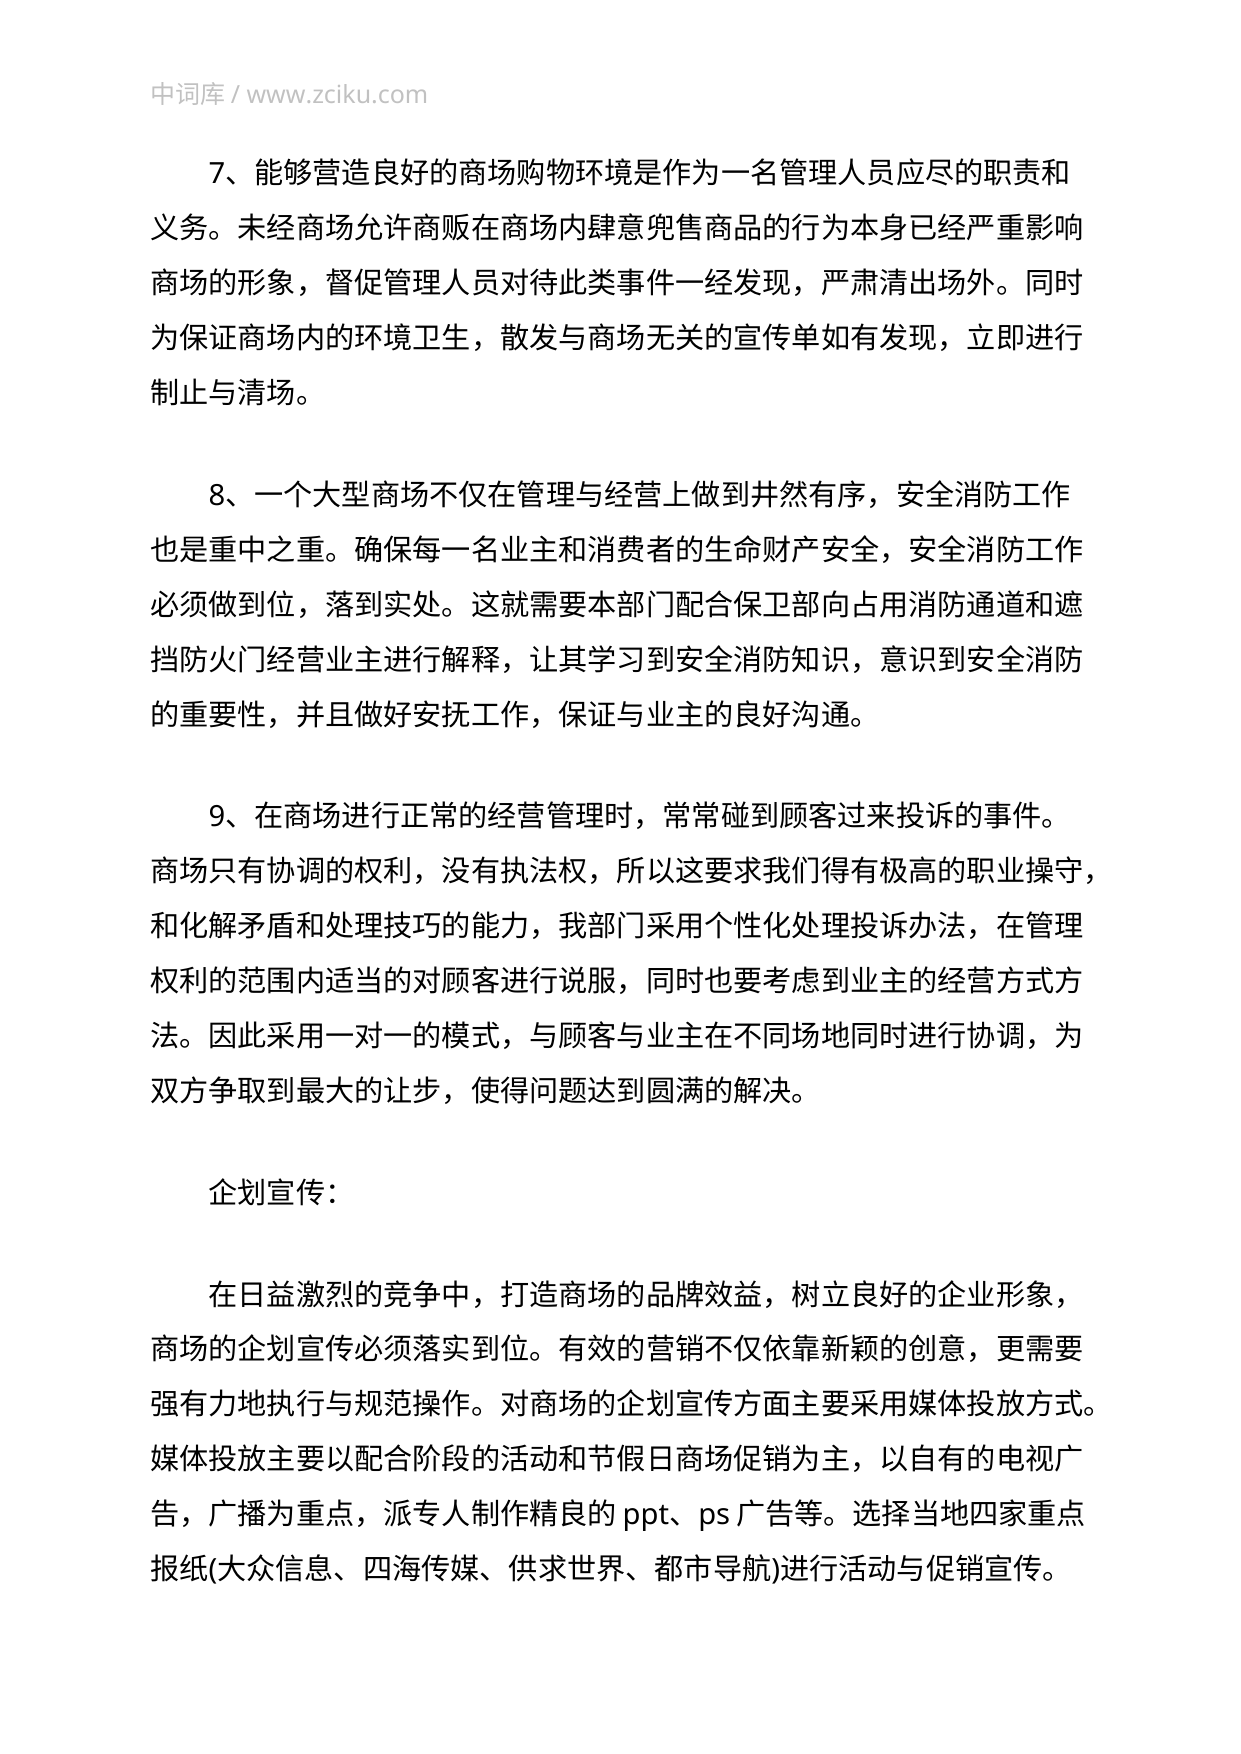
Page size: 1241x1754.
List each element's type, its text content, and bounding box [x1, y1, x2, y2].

text 9、在商场进行正常的经营管理时，常常碰到顾客过来投诉的事件。商场只有协调的权利，没有执法权，所以这要求我们得有极高的职业操守，和化解矛盾和处理技巧的能力，我部门采用个性化处理投诉办法，在管理权利的范围内适当的对顾客进行说服，同时也要考虑到业主的经营方式方法。因此采用一对一的模式，与顾客与业主在不同场地同时进行协调，为双方争取到最大的让步，使得问题达到圆满的解决。 [150, 793, 1090, 1110]
text 企划宣传： [150, 1169, 1090, 1212]
text 8、一个大型商场不仅在管理与经营上做到井然有序，安全消防工作也是重中之重。确保每一名业主和消费者的生命财产安全，安全消防工作必须做到位，落到实处。这就需要本部门配合保卫部向占用消防通道和遮挡防火门经营业主进行解释，让其学习到安全消防知识，意识到安全消防的重要性，并且做好安抚工作，保证与业主的良好沟通。 [150, 471, 1090, 733]
text 7、能够营造良好的商场购物环境是作为一名管理人员应尽的职责和义务。未经商场允许商贩在商场内肆意兜售商品的行为本身已经严重影响商场的形象，督促管理人员对待此类事件一经发现，严肃清出场外。同时为保证商场内的环境卫生，散发与商场无关的宣传单如有发现，立即进行制止与清场。 [150, 150, 1090, 412]
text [150, 1271, 1090, 1588]
